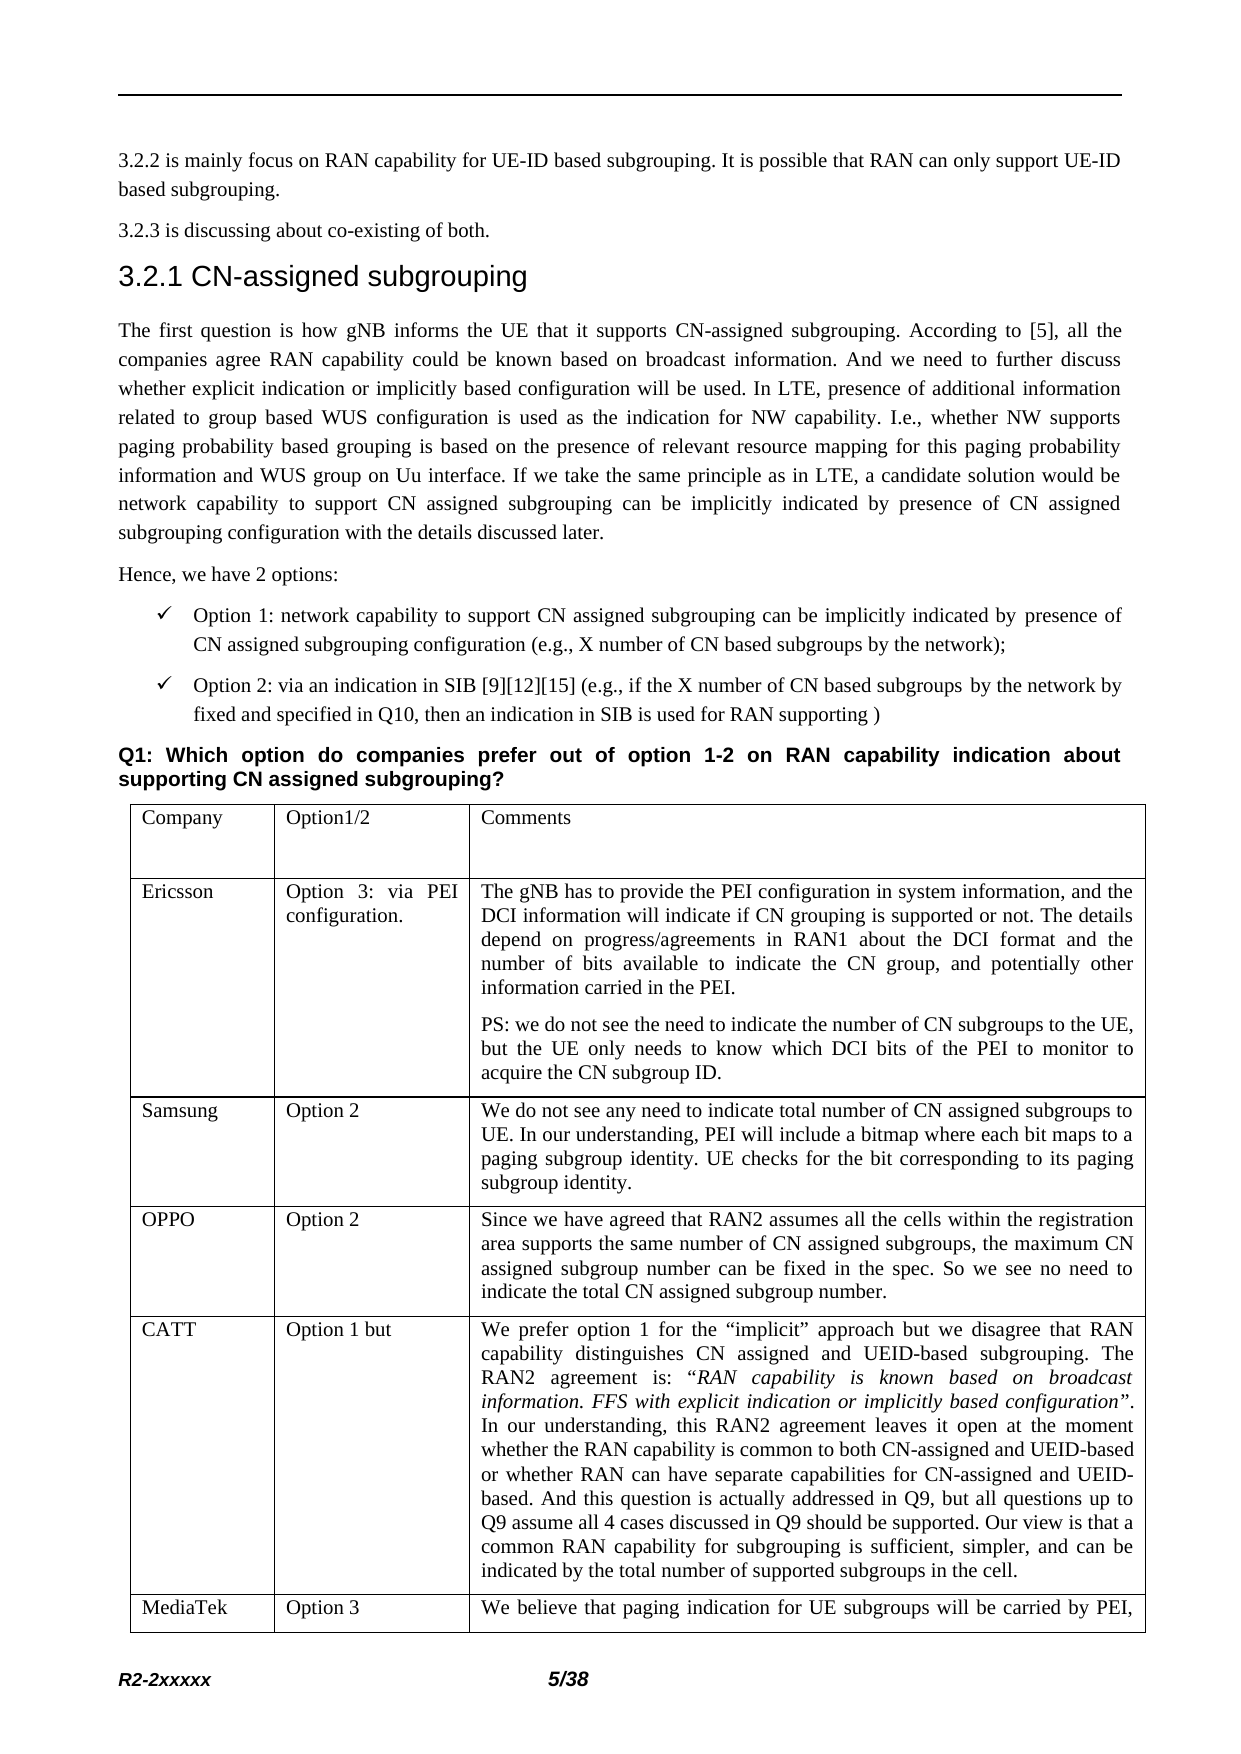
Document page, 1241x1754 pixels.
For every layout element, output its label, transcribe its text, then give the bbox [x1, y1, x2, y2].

list Q1: Which option do companies prefer out of option 1-2 on RAN capability indication about supporting CN assigned subgrouping? [118, 743, 1122, 791]
table_header Comments [470, 805, 1145, 878]
table_cell Since we have agreed that RAN2 assumes all the cells within the registration area supports the same number of CN assigned subgroups, the maximum CN assigned subgroup number can be fixed in the spec. So we see no need to indicate the total CN assigned subgroup number. [470, 1207, 1145, 1316]
table_cell The gNB has to provide the PEI configuration in system information, and the DCI information will indicate if CN grouping is supported or not. The details depend on progress/agreements in RAN1 about the DCI format and the number of bits available to indicate the CN group, and potentially other information carried in the PEI. PS: we do not see the need to indicate the number of CN subgroups to the UE, but the UE only needs to know which DCI bits of the PEI to monitor to acquire the CN subgroup ID. [470, 879, 1145, 1096]
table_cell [470, 1595, 1145, 1632]
table_cell Samsung [131, 1098, 274, 1206]
table_cell We do not see any need to indicate total number of CN assigned subgroups to UE. In our understanding, PEI will include a bitmap where each bit maps to a paging subgroup identity. UE checks for the bit corresponding to its paging subgroup identity. [470, 1098, 1145, 1206]
table_cell Option 3 [275, 1595, 469, 1632]
table_cell Option 2 [275, 1098, 469, 1206]
table_cell CATT [131, 1317, 274, 1594]
list Option 2: via an indication in SIB [9][12][15] (e.g., if the X number of CN based subgroups by the network by fixed and specified in Q10, then an indication in SIB is used for RAN supporting ) [156, 673, 1122, 726]
table_header Company [131, 805, 274, 878]
table_cell Option 3: via PEI configuration. [275, 879, 469, 1096]
text Hence, we have 2 options: [118, 562, 1122, 586]
table_cell MediaTek [131, 1595, 274, 1632]
table_cell OPPO [131, 1207, 274, 1316]
table_cell We prefer option 1 for the “implicit” approach but we disagree that RAN capability distinguishes CN assigned and UEID-based subgrouping. The RAN2 agreement is: “RAN capability is known based on broadcast information. FFS with explicit indication or implicitly based configuration”. In our understanding, this RAN2 agreement leaves it open at the moment whether the RAN capability is common to both CN-assigned and UEID-based or whether RAN can have separate capabilities for CN-assigned and UEID-based. And this question is actually addressed in Q9, but all questions up to Q9 assume all 4 cases discussed in Q9 should be supported. Our view is that a common RAN capability for subgrouping is sufficient, simpler, and can be indicated by the total number of supported subgroups in the cell. [470, 1317, 1145, 1594]
list Option 1: network capability to support CN assigned subgrouping can be implicitly indicated by presence of CN assigned subgrouping configuration (e.g., X number of CN based subgroups by the network); [156, 603, 1122, 656]
text 3.2.3 is discussing about co-existing of both. [118, 218, 1122, 242]
table_cell Option 1 but [275, 1317, 469, 1594]
table_cell Ericsson [131, 879, 274, 1096]
table_header Option1/2 [275, 805, 469, 878]
table_cell Option 2 [275, 1207, 469, 1316]
subtitle 3.2.1 CN-assigned subgrouping [118, 259, 1122, 293]
text 3.2.2 is mainly focus on RAN capability for UE-ID based subgrouping. It is possible that RAN can only support UE-ID based subgrouping. [118, 148, 1122, 201]
text The first question is how gNB informs the UE that it supports CN-assigned subgrouping. According to [5], all the companies agree RAN capability could be known based on broadcast information. And we need to further discuss whether explicit indication or implicitly based configuration will be used. In LTE, presence of additional information related to group based WUS configuration is used as the indication for NW capability. I.e., whether NW supports paging probability based grouping is based on the presence of relevant resource mapping for this paging probability information and WUS group on Uu interface. If we take the same principle as in LTE, a candidate solution would be network capability to support CN assigned subgrouping can be implicitly indicated by presence of CN assigned subgrouping configuration with the details discussed later. [118, 318, 1122, 544]
